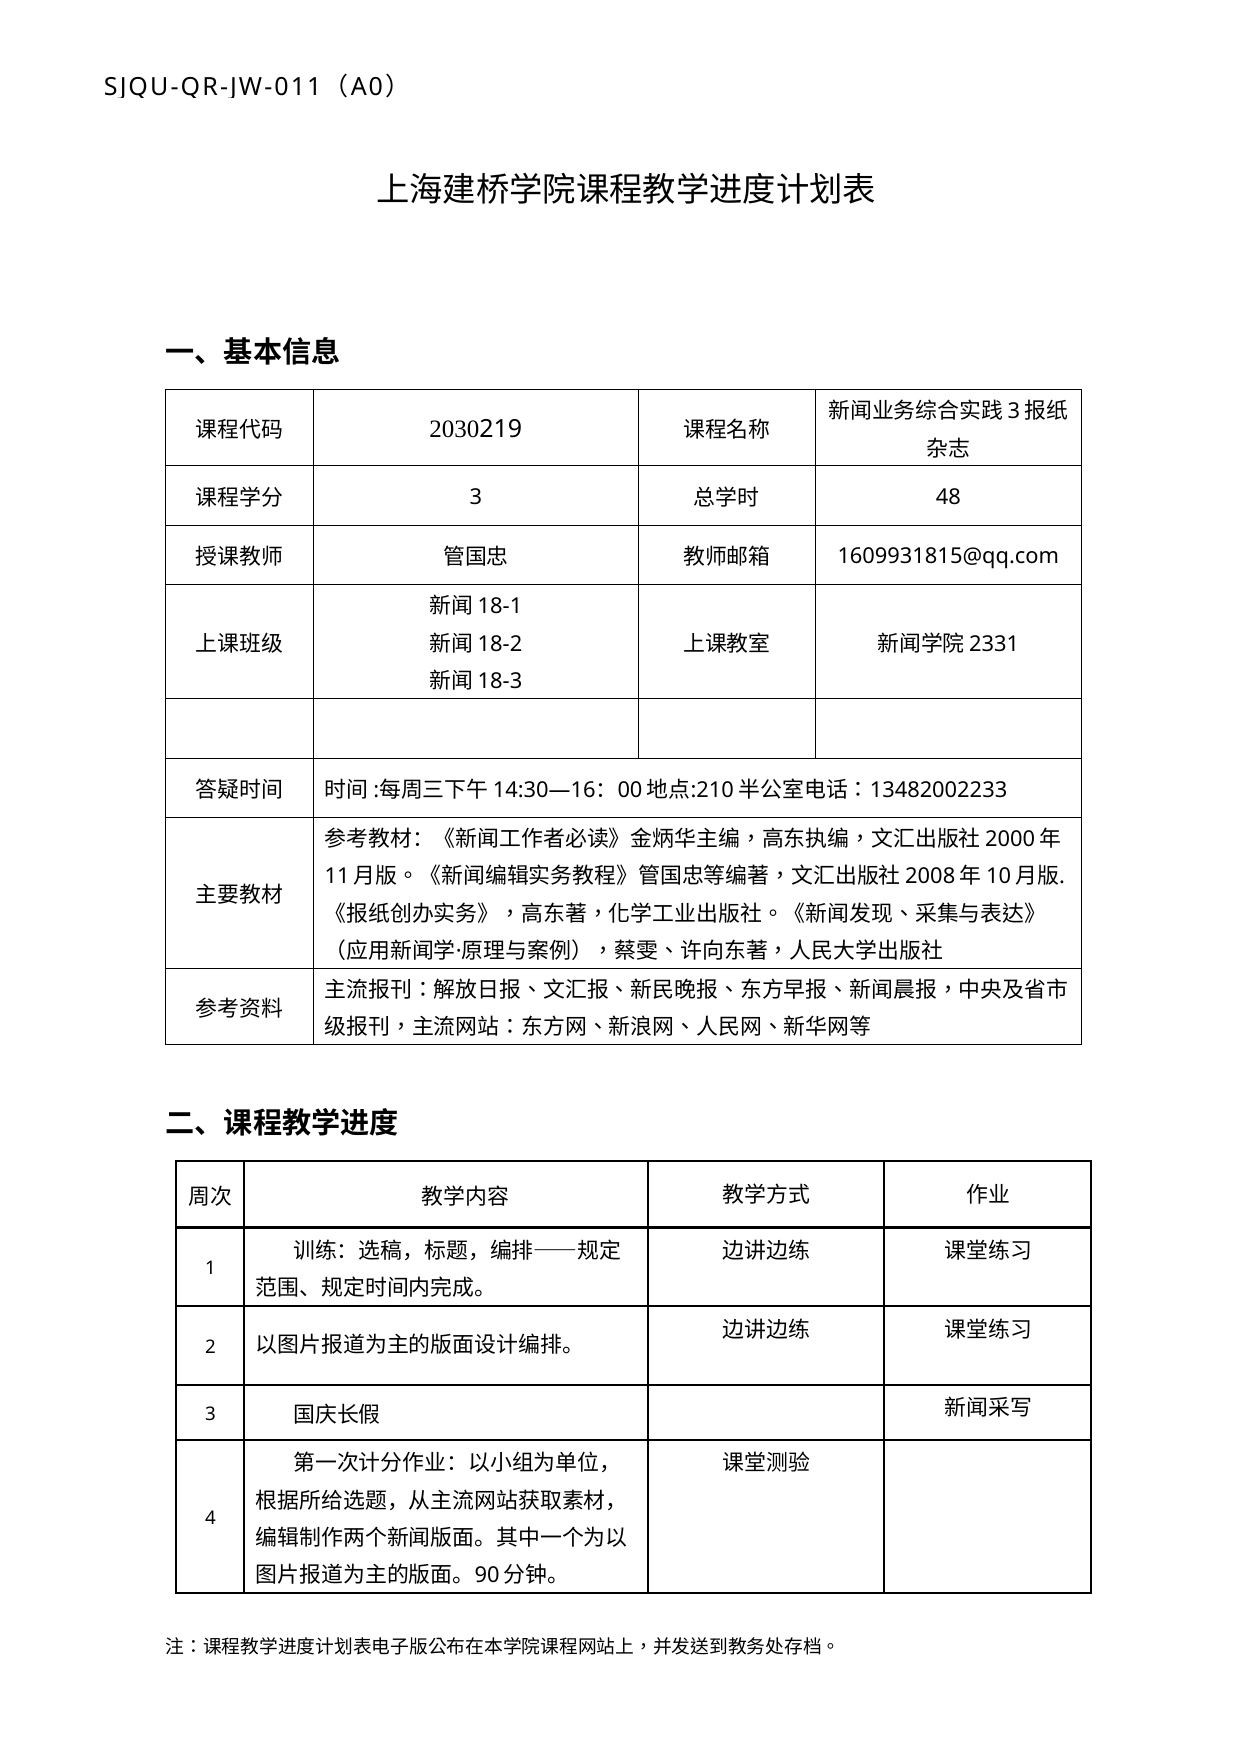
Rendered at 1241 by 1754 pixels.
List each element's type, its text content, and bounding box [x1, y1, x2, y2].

table_header 作业 [885, 1162, 1090, 1226]
table_cell 上课教室 [639, 585, 815, 698]
table_cell [885, 1441, 1090, 1592]
text 上海建桥学院课程教学进度计划表 [165, 163, 1087, 211]
table_cell 课堂练习 [885, 1307, 1090, 1383]
table_cell 管国忠 [314, 526, 638, 584]
table_cell 参考资料 [166, 969, 313, 1044]
table_cell [639, 699, 815, 757]
table_cell 课堂练习 [885, 1229, 1090, 1305]
table_cell 总学时 [639, 466, 815, 525]
table_cell 边讲边练 [649, 1307, 883, 1383]
table_cell 新闻学院2331 [816, 585, 1081, 698]
table_cell [314, 699, 638, 757]
table_cell 新闻18-1 新闻18-2 新闻18-3 [314, 585, 638, 698]
table_cell 边讲边练 [649, 1229, 883, 1305]
table_cell [166, 699, 313, 757]
table_cell 48 [816, 466, 1081, 525]
table_header 周次 [177, 1162, 243, 1226]
table_cell [816, 699, 1081, 757]
table_cell 主流报刊：解放日报、文汇报、新民晚报、东方早报、新闻晨报，中央及省市级报刊，主流网站：东方网、新浪网、人民网、新华网等 [314, 969, 1081, 1044]
table_cell 国庆长假 [245, 1386, 647, 1438]
table_cell 2 [177, 1307, 243, 1383]
table_cell 授课教师 [166, 526, 313, 584]
table_cell 参考教材：《新闻工作者必读》金炳华主编，高东执编，文汇出版社2000年11月版。《新闻编辑实务教程》管国忠等编著，文汇出版社2008年10月版.《报纸创办实务》，高东著，化学工业出版社。《新闻发现、采集与表达》（应用新闻学·原理与案例），蔡雯、许向东著，人民大学出版社 [314, 818, 1081, 968]
table_cell 第一次计分作业：以小组为单位，根据所给选题，从主流网站获取素材， 编辑制作两个新闻版面。其中一个为以图片报道为主的版面。90分钟。 [245, 1441, 647, 1592]
text 一、基本信息 [165, 328, 1087, 371]
table_cell 以图片报道为主的版面设计编排。 [245, 1307, 647, 1383]
text 二、课程教学进度 [165, 1099, 1087, 1141]
table_cell 4 [177, 1441, 243, 1592]
table_cell 教师邮箱 [639, 526, 815, 584]
table_header 2030219 [314, 390, 638, 465]
table_cell 答疑时间 [166, 759, 313, 817]
table_cell 上课班级 [166, 585, 313, 698]
table_header 课程代码 [166, 390, 313, 465]
table_cell 时间 :每周三下午14:30—16：00地点:210半公室电话：13482002233 [314, 759, 1081, 817]
table_cell [649, 1386, 883, 1438]
table_header 教学方式 [649, 1162, 883, 1226]
table_header 教学内容 [245, 1162, 647, 1226]
table_cell 课堂测验 [649, 1441, 883, 1592]
table_cell 3 [314, 466, 638, 525]
table_cell 主要教材 [166, 818, 313, 968]
table_cell 课程学分 [166, 466, 313, 525]
table_cell 1 [177, 1229, 243, 1305]
table_cell 训练：选稿，标题，编排——规定范围、规定时间内完成。 [245, 1229, 647, 1305]
table_cell 3 [177, 1386, 243, 1438]
table_cell 1609931815@qq.com [816, 526, 1081, 584]
table_cell 新闻采写 [885, 1386, 1090, 1438]
table_header 课程名称 [639, 390, 815, 465]
table_header 新闻业务综合实践3报纸杂志 [816, 390, 1081, 465]
